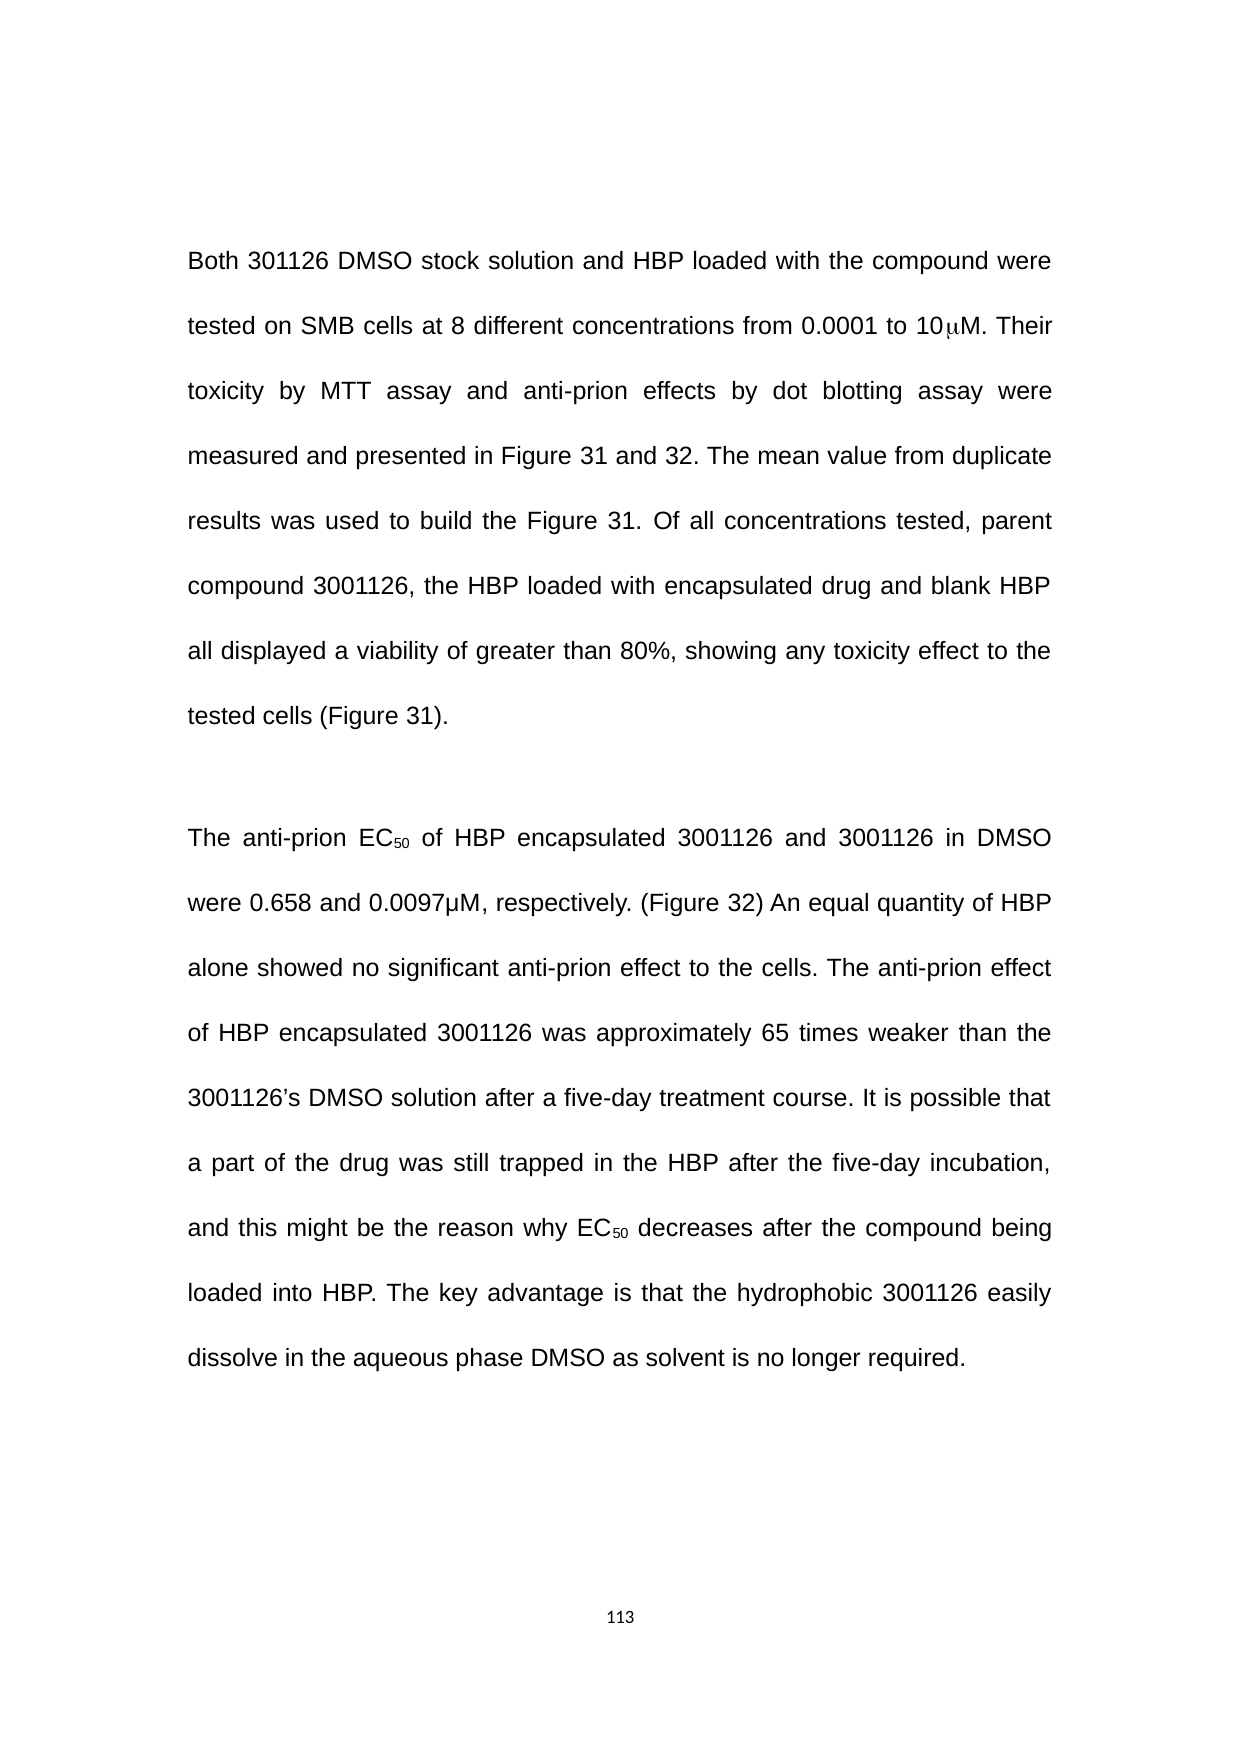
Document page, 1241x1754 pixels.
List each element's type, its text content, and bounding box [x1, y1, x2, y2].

text The anti-prion EC50 of HBP encapsulated 3001126 and 3001126 in DMSO were 0.658 and 0.0097μM, respectively. (Figure 32) An equal quantity of HBP alone showed no significant anti-prion effect to the cells. The anti-prion effect of HBP encapsulated 3001126 was approximately 65 times weaker than the 3001126’s DMSO solution after a five-day treatment course. It is possible that a part of the drug was still trapped in the HBP after the five-day incubation, and this might be the reason why EC50 decreases after the compound being loaded into HBP. The key advantage is that the hydrophobic 3001126 easily dissolve in the aqueous phase DMSO as solvent is no longer required. [187, 822, 1053, 1374]
text Both 301126 DMSO stock solution and HBP loaded with the compound were tested on SMB cells at 8 different concentrations from 0.0001 to 10M. Their toxicity by MTT assay and anti-prion effects by dot blotting assay were measured and presented in Figure 31 and 32. The mean value from duplicate results was used to build the Figure 31. Of all concentrations tested, parent compound 3001126, the HBP loaded with encapsulated drug and blank HBP all displayed a viability of greater than 80%, showing any toxicity effect to the tested cells (Figure 31). [187, 244, 1053, 732]
